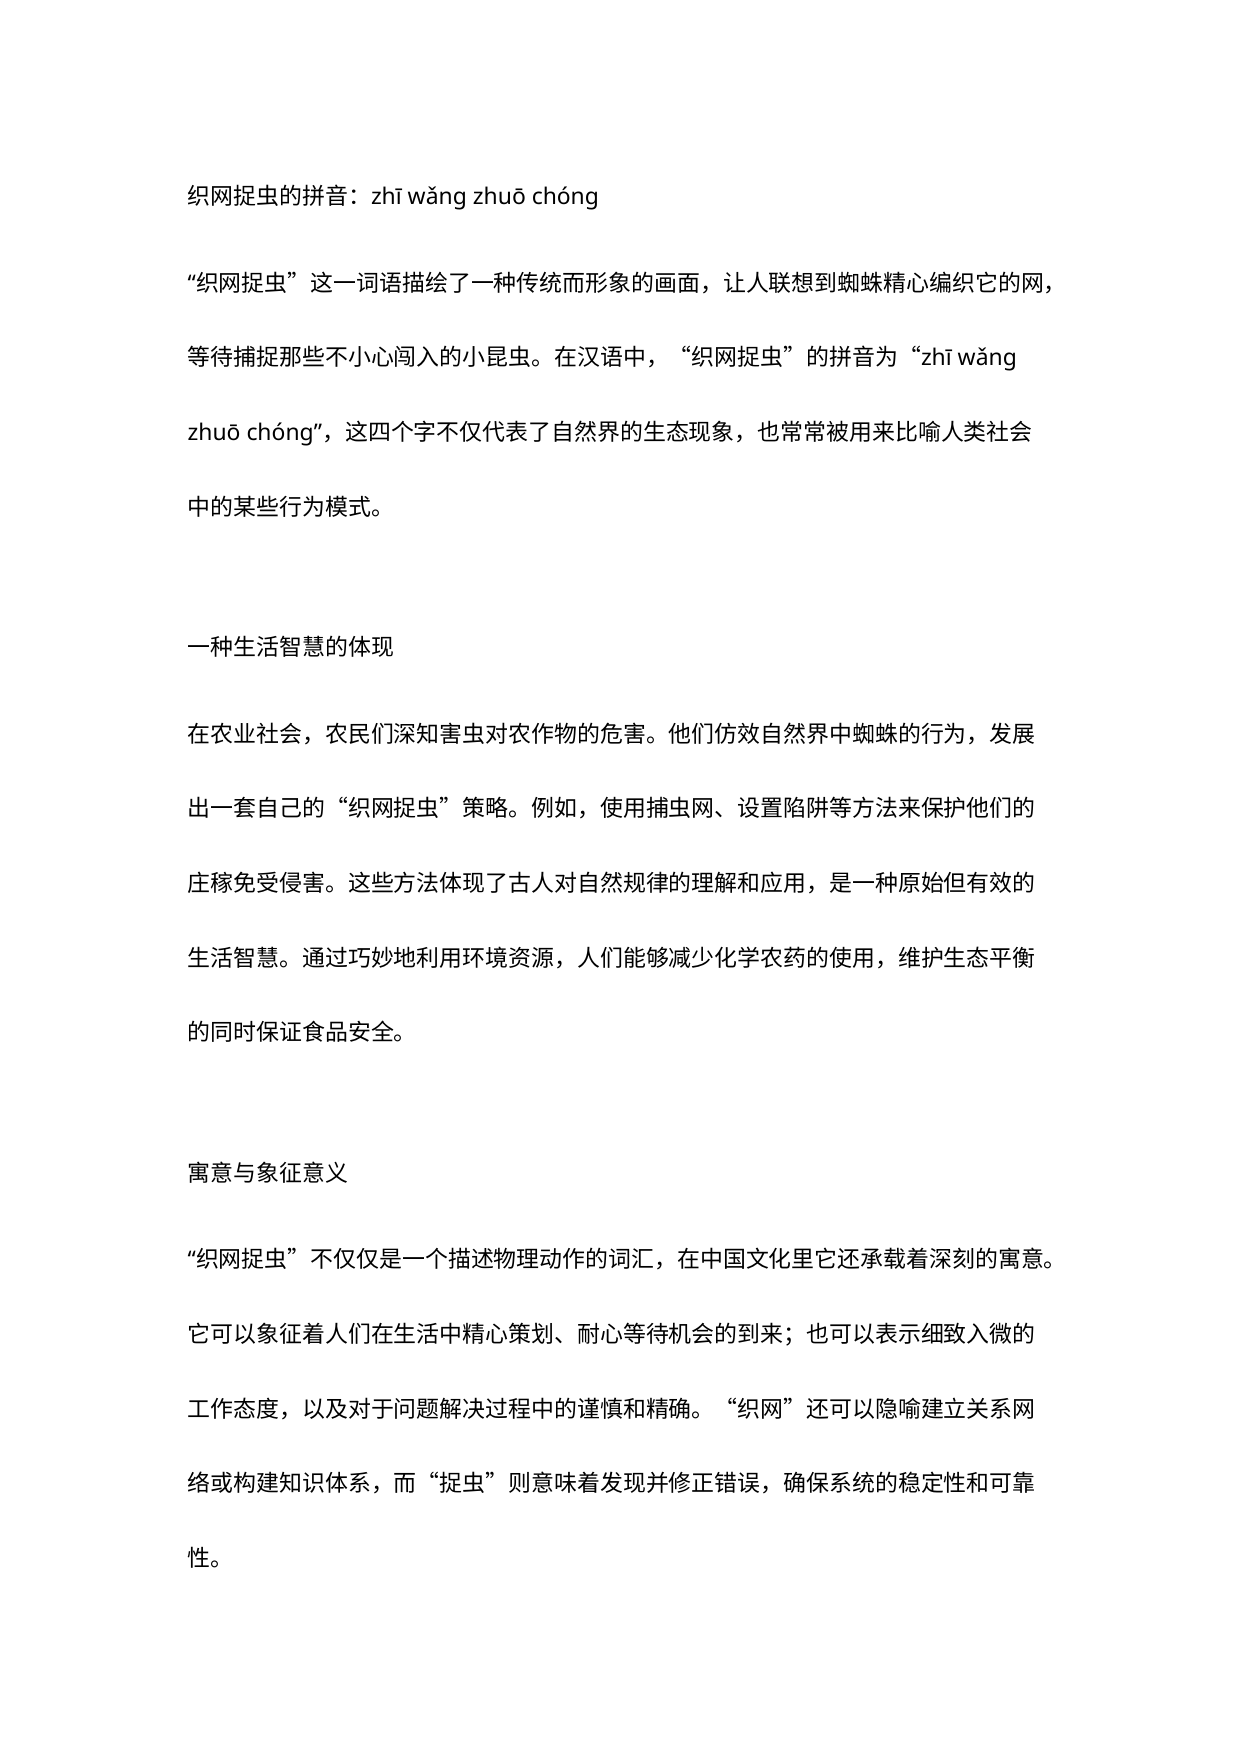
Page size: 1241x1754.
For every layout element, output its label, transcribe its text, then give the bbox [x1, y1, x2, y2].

text 织网捉虫的拼音：zhī wǎng zhuō chóng [187, 162, 1053, 227]
text 一种生活智慧的体现 [187, 613, 1053, 678]
text 寓意与象征意义 [187, 1139, 1053, 1204]
text “织网捉虫”不仅仅是一个描述物理动作的词汇，在中国文化里它还承载着深刻的寓意。它可以象征着人们在生活中精心策划、耐心等待机会的到来；也可以表示细致入微的工作态度，以及对于问题解决过程中的谨慎和精确。“织网”还可以隐喻建立关系网络或构建知识体系，而“捉虫”则意味着发现并修正错误，确保系统的稳定性和可靠性。 [187, 1225, 1053, 1589]
text 在农业社会，农民们深知害虫对农作物的危害。他们仿效自然界中蜘蛛的行为，发展出一套自己的“织网捉虫”策略。例如，使用捕虫网、设置陷阱等方法来保护他们的庄稼免受侵害。这些方法体现了古人对自然规律的理解和应用，是一种原始但有效的生活智慧。通过巧妙地利用环境资源，人们能够减少化学农药的使用，维护生态平衡的同时保证食品安全。 [187, 700, 1053, 1063]
text “织网捉虫”这一词语描绘了一种传统而形象的画面，让人联想到蜘蛛精心编织它的网，等待捕捉那些不小心闯入的小昆虫。在汉语中，“织网捉虫”的拼音为“zhī wǎng zhuō chóng”，这四个字不仅代表了自然界的生态现象，也常常被用来比喻人类社会中的某些行为模式。 [187, 249, 1053, 538]
